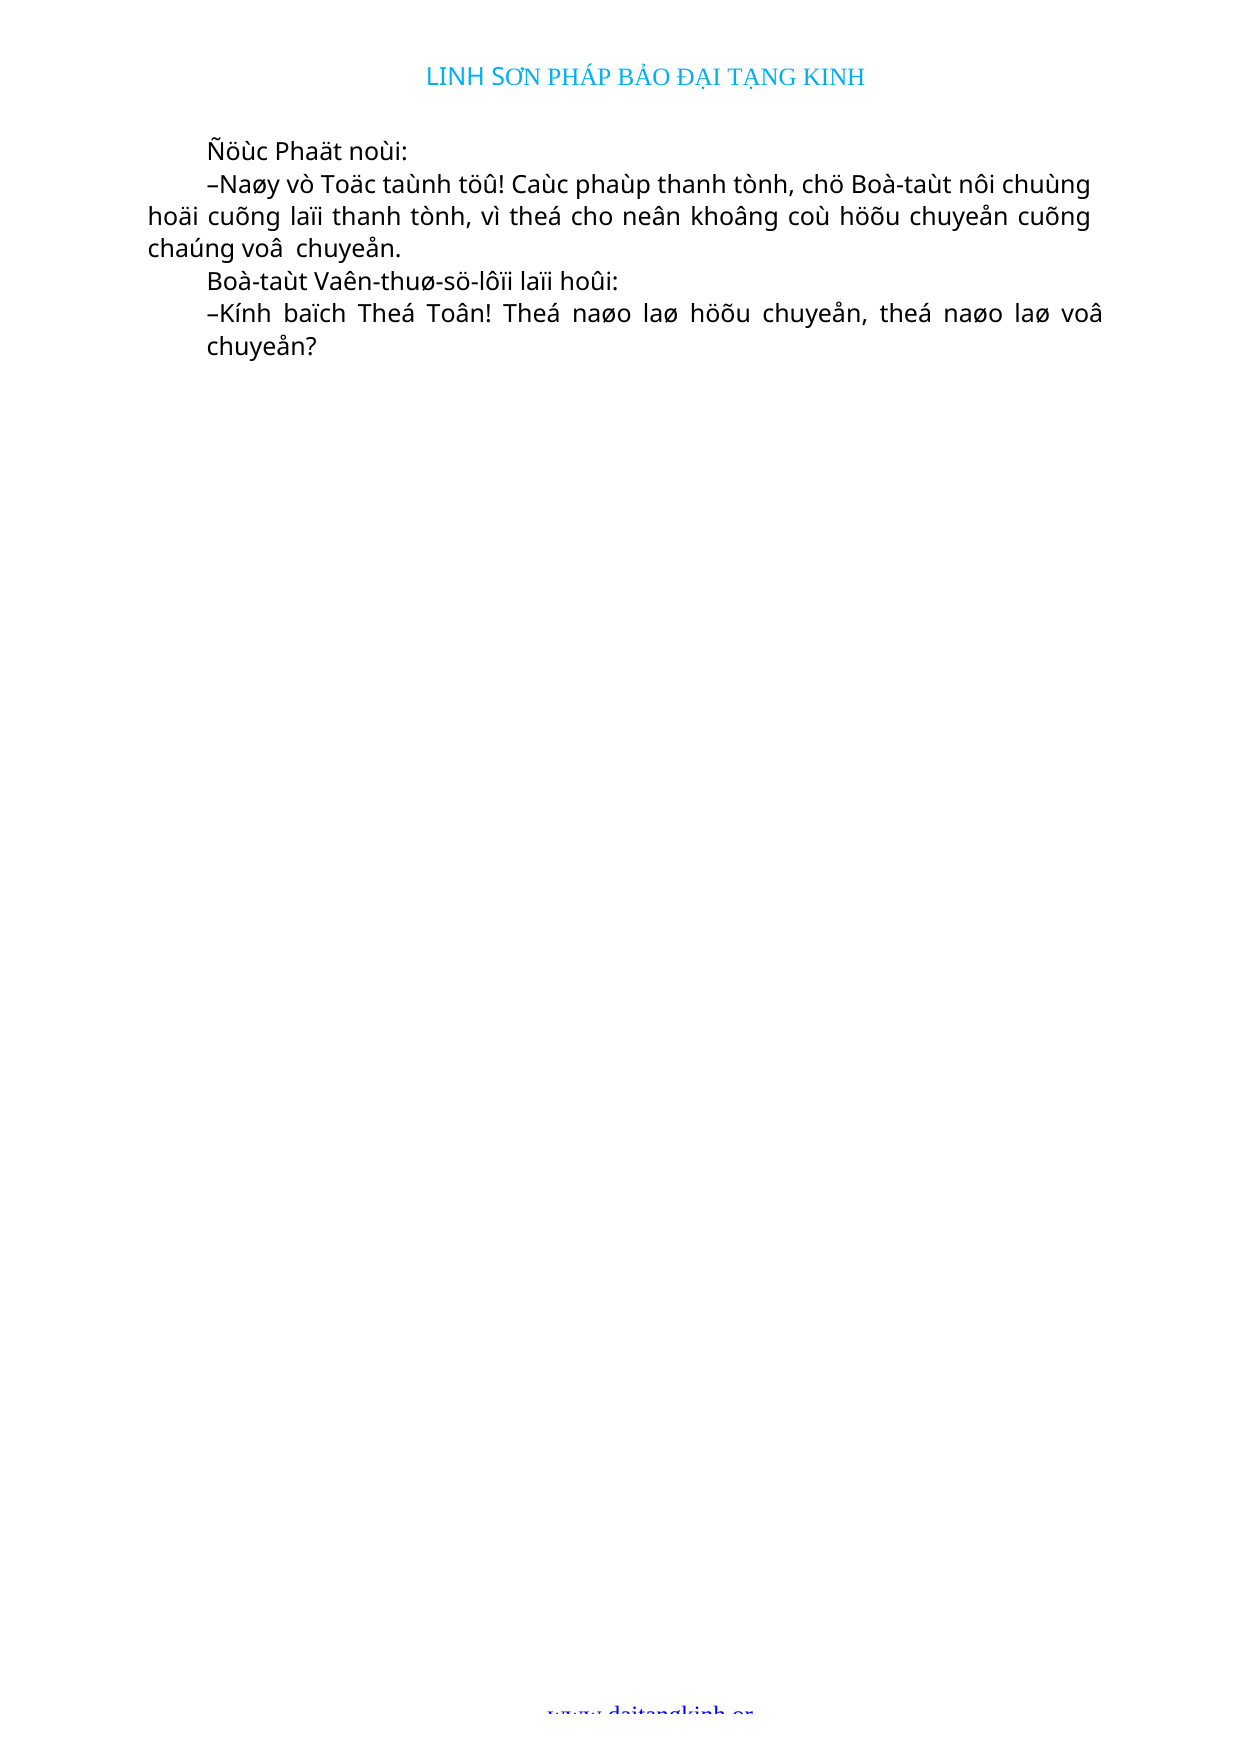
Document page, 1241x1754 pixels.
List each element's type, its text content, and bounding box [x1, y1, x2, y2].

text –Kính baïch Theá Toân! Theá naøo laø höõu chuyeån, theá naøo laø voâ chuyeån? [206, 297, 1105, 361]
text Boà-taùt Vaên-thuø-sö-lôïi laïi hoûi: [206, 265, 1105, 297]
text –Naøy vò Toäc taùnh töû! Caùc phaùp thanh tònh, chö Boà-taùt nôi chuùng hoäi cuõng laïi thanh tònh, vì theá cho neân khoâng coù höõu chuyeån cuõng chaúng voâ chuyeån. [147, 167, 1093, 265]
text Ñöùc Phaät noùi: [206, 135, 1105, 167]
